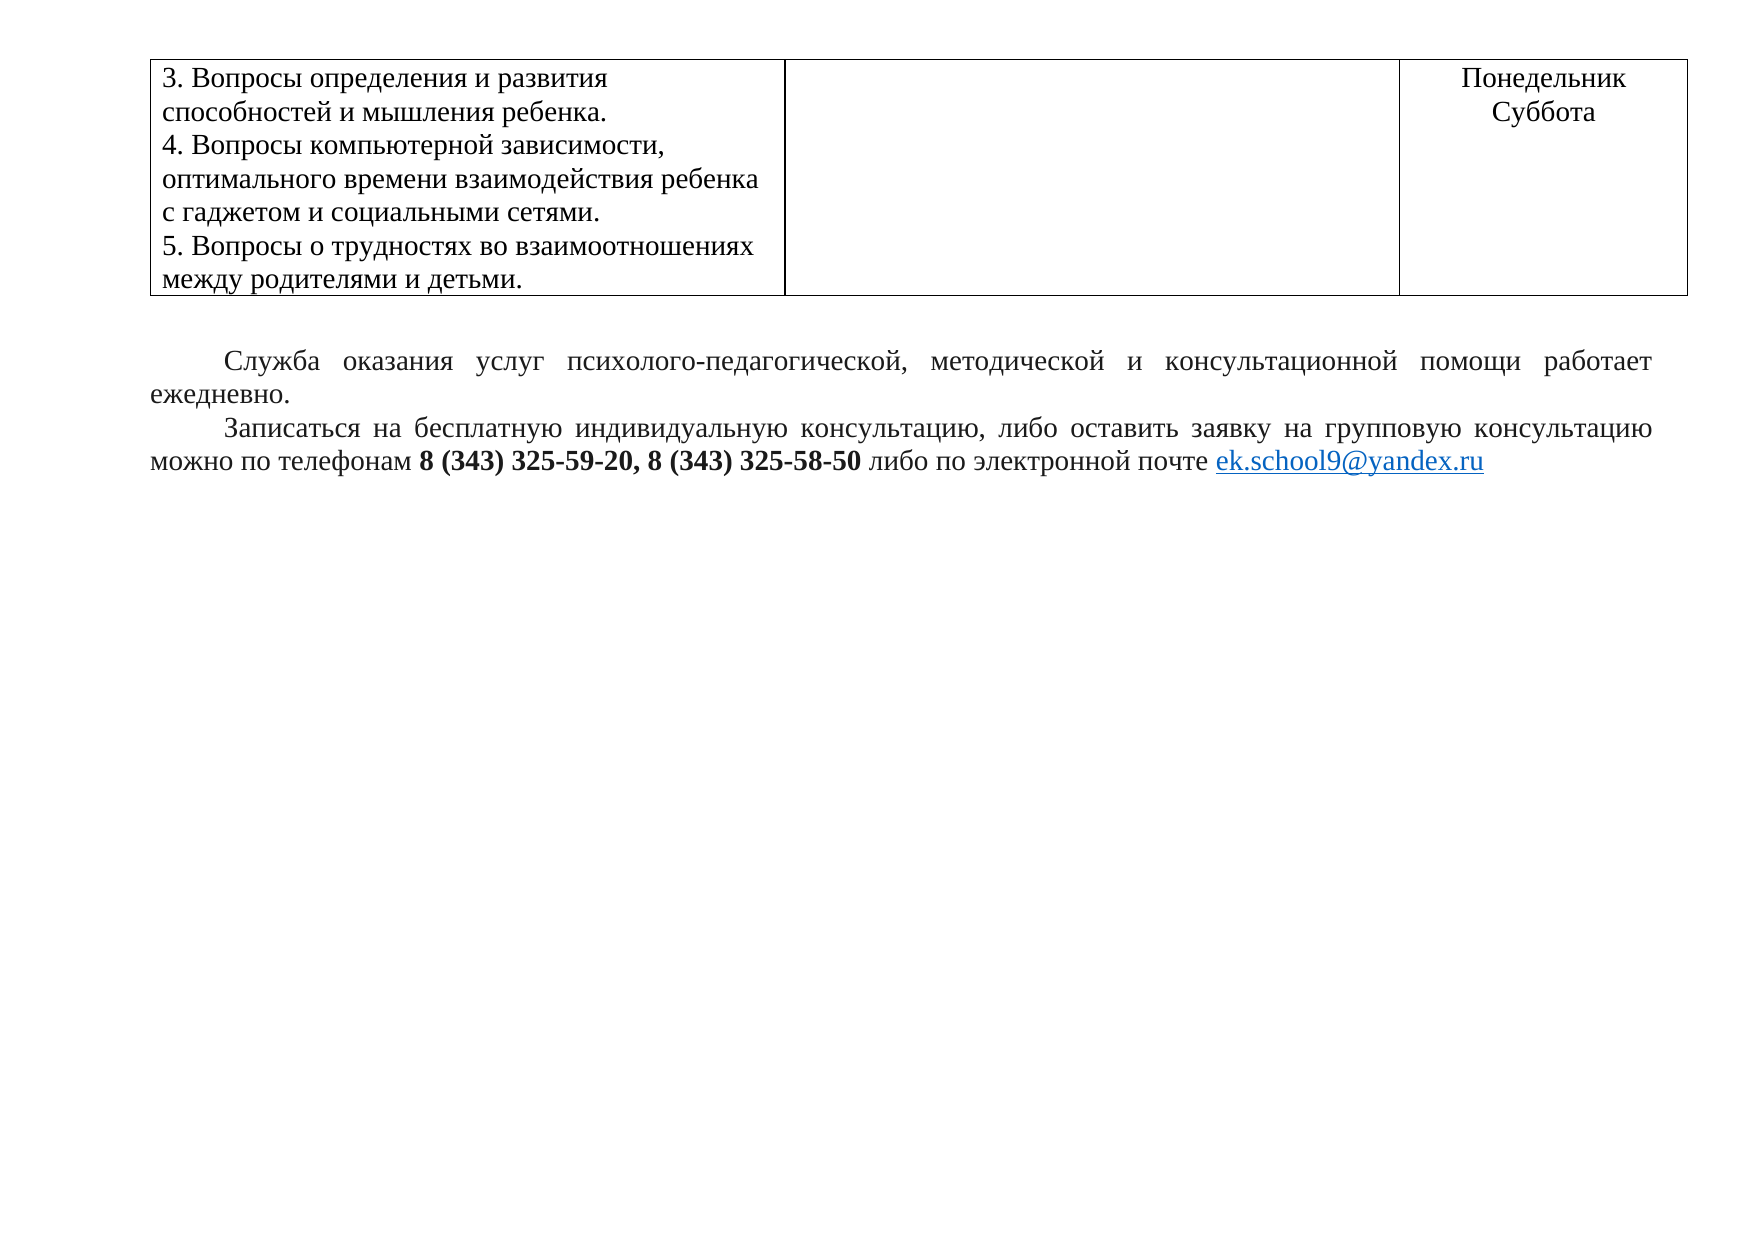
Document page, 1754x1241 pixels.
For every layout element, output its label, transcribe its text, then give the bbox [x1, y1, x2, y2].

text Служба оказания услуг психолого-педагогической, методической и консультационной помощи работает ежедневно. [150, 343, 1654, 410]
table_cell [786, 60, 1399, 295]
table_cell Понедельник Суббота [1400, 60, 1687, 295]
text Записаться на бесплатную индивидуальную консультацию, либо оставить заявку на групповую консультацию можно по телефонам 8 (343) 325-59-20, 8 (343) 325-58-50 либо по электронной почте ek.school9@yandex.ru [150, 410, 1654, 477]
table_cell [151, 60, 784, 295]
